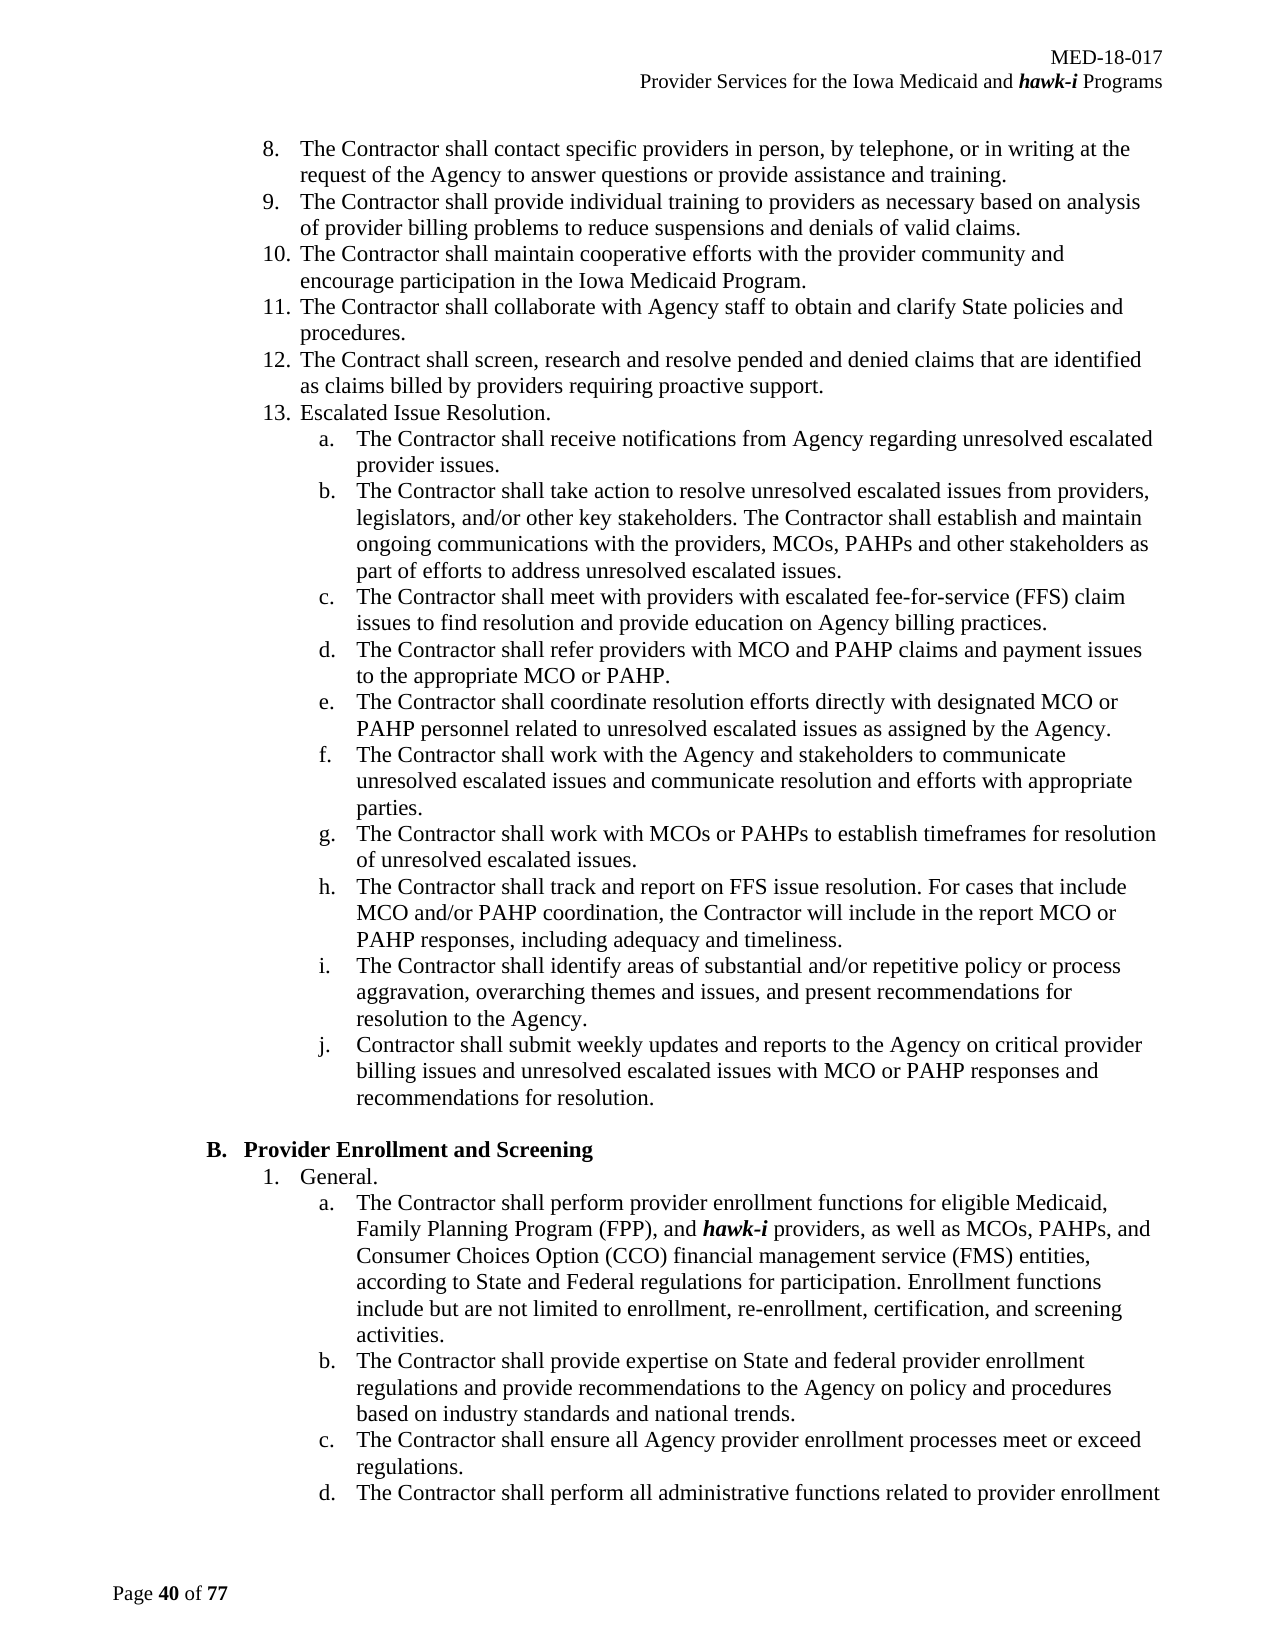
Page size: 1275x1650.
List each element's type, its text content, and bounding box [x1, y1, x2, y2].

list The Contractor shall collaborate with Agency staff to obtain and clarify State policies and procedures. [262, 293, 1162, 346]
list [319, 1479, 1162, 1505]
list Provider Enrollment and Screening [206, 1136, 1162, 1163]
list The Contractor shall work with the Agency and stakeholders to communicate unresolved escalated issues and communicate resolution and efforts with appropriate parties. [319, 741, 1162, 820]
list The Contractor shall work with MCOs or PAHPs to establish timeframes for resolution of unresolved escalated issues. [319, 820, 1162, 873]
list The Contractor shall refer providers with MCO and PAHP claims and payment issues to the appropriate MCO or PAHP. [319, 636, 1162, 688]
list The Contractor shall ensure all Agency provider enrollment processes meet or exceed regulations. [319, 1426, 1162, 1479]
list The Contract shall screen, research and resolve pended and denied claims that are identified as claims billed by providers requiring proactive support. [262, 346, 1162, 398]
list Escalated Issue Resolution. [262, 398, 1162, 425]
list The Contractor shall identify areas of substantial and/or repetitive policy or process aggravation, overarching themes and issues, and present recommendations for resolution to the Agency. [319, 952, 1162, 1031]
list The Contractor shall perform provider enrollment functions for eligible Medicaid, Family Planning Program (FPP), and hawk-i providers, as well as MCOs, PAHPs, and Consumer Choices Option (CCO) financial management service (FMS) entities, according to State and Federal regulations for participation. Enrollment functions include but are not limited to enrollment, re-enrollment, certification, and screening activities. [319, 1189, 1162, 1347]
list The Contractor shall provide expertise on State and federal provider enrollment regulations and provide recommendations to the Agency on policy and procedures based on industry standards and national trends. [319, 1347, 1162, 1426]
list The Contractor shall track and report on FFS issue resolution. For cases that include MCO and/or PAHP coordination, the Contractor will include in the report MCO or PAHP responses, including adequacy and timeliness. [319, 873, 1162, 952]
list Contractor shall submit weekly updates and reports to the Agency on critical provider billing issues and unresolved escalated issues with MCO or PAHP responses and recommendations for resolution. [319, 1031, 1162, 1110]
list General. [262, 1163, 1162, 1189]
list The Contractor shall receive notifications from Agency regarding unresolved escalated provider issues. [319, 425, 1162, 478]
list The Contractor shall maintain cooperative efforts with the provider community and encourage participation in the Iowa Medicaid Program. [262, 240, 1162, 293]
list The Contractor shall meet with providers with escalated fee-for-service (FFS) claim issues to find resolution and provide education on Agency billing practices. [319, 583, 1162, 636]
list The Contractor shall take action to resolve unresolved escalated issues from providers, legislators, and/or other key stakeholders. The Contractor shall establish and maintain ongoing communications with the providers, MCOs, PAHPs and other stakeholders as part of efforts to address unresolved escalated issues. [319, 478, 1162, 583]
list The Contractor shall coordinate resolution efforts directly with designated MCO or PAHP personnel related to unresolved escalated issues as assigned by the Agency. [319, 688, 1162, 741]
list The Contractor shall contact specific providers in person, by telephone, or in writing at the request of the Agency to answer questions or provide assistance and training. [262, 135, 1162, 188]
list The Contractor shall provide individual training to providers as necessary based on analysis of provider billing problems to reduce suspensions and denials of valid claims. [262, 188, 1162, 240]
